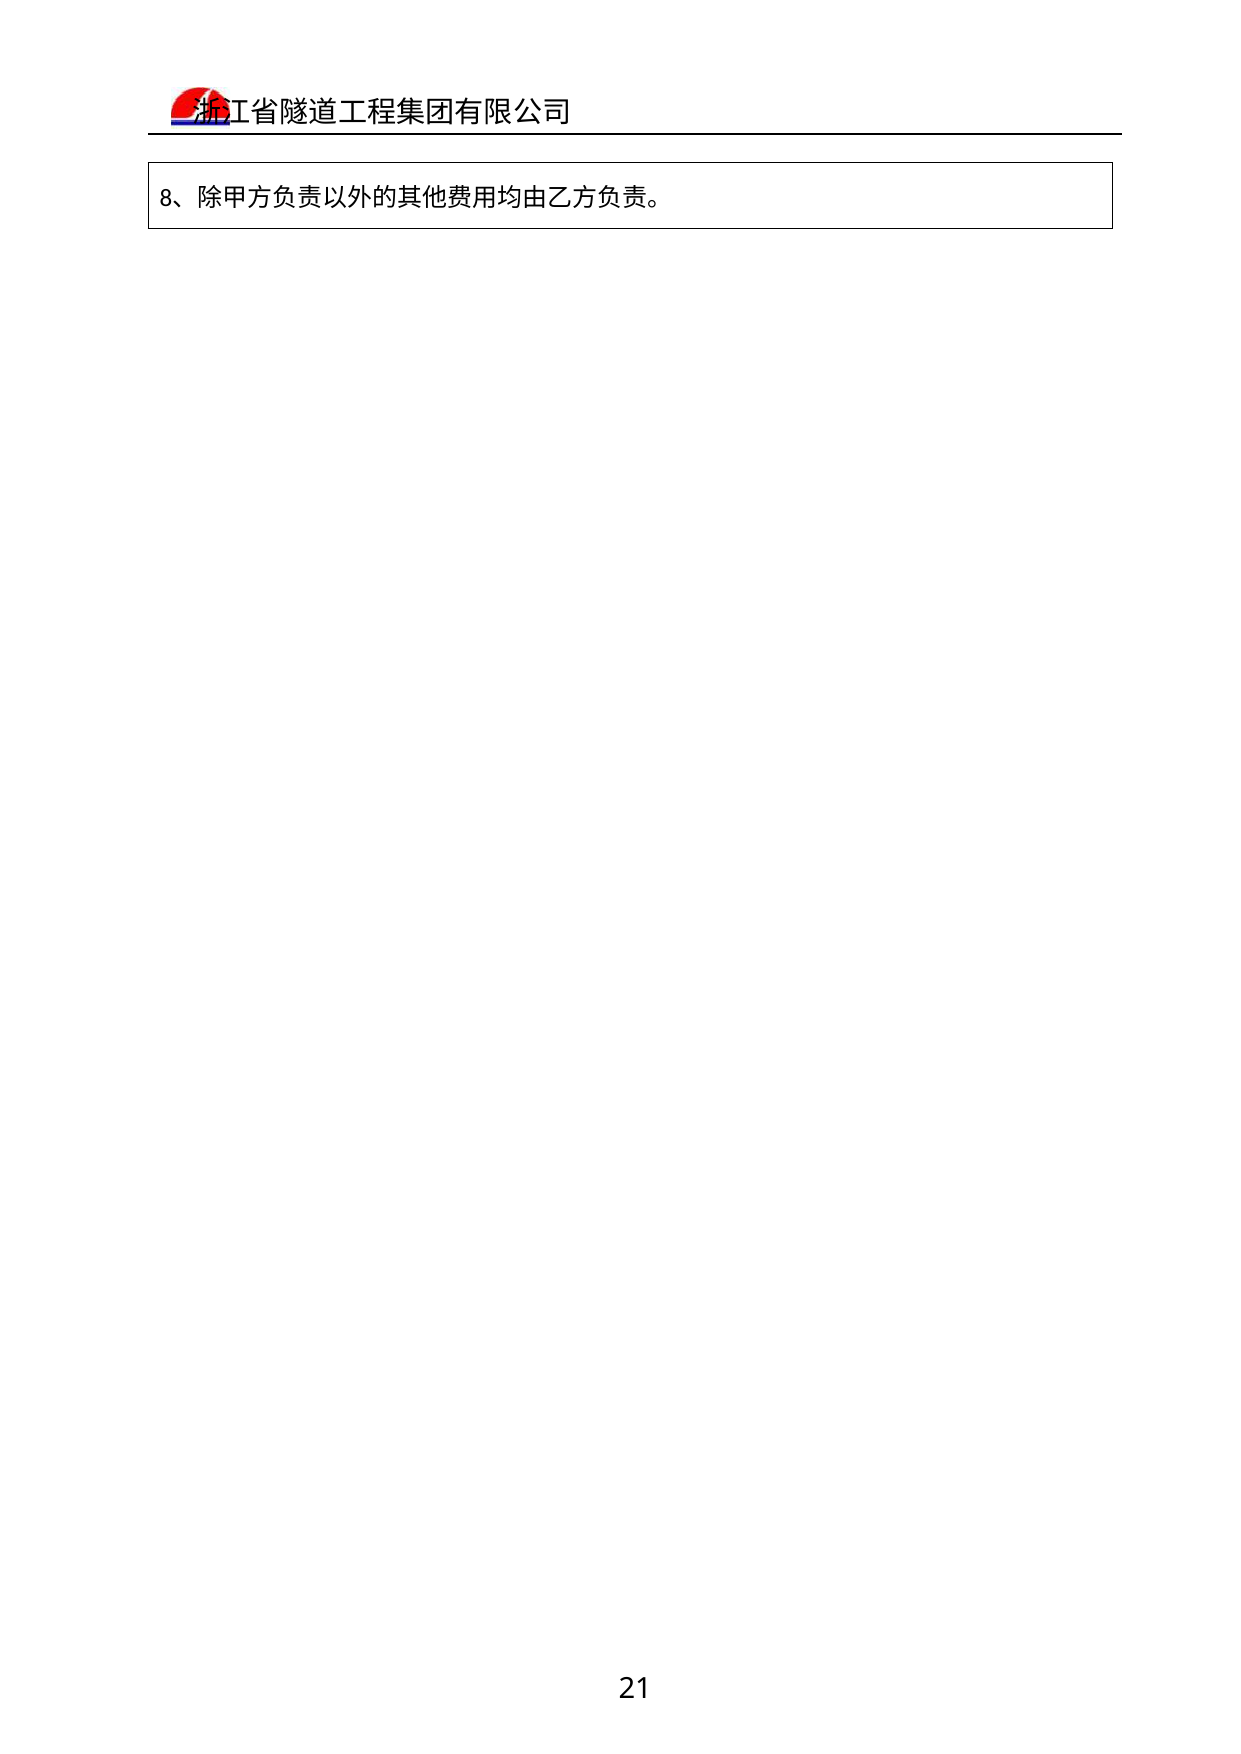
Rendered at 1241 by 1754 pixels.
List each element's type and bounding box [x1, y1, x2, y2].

table_cell [149, 163, 1112, 228]
picture [171, 87, 231, 129]
